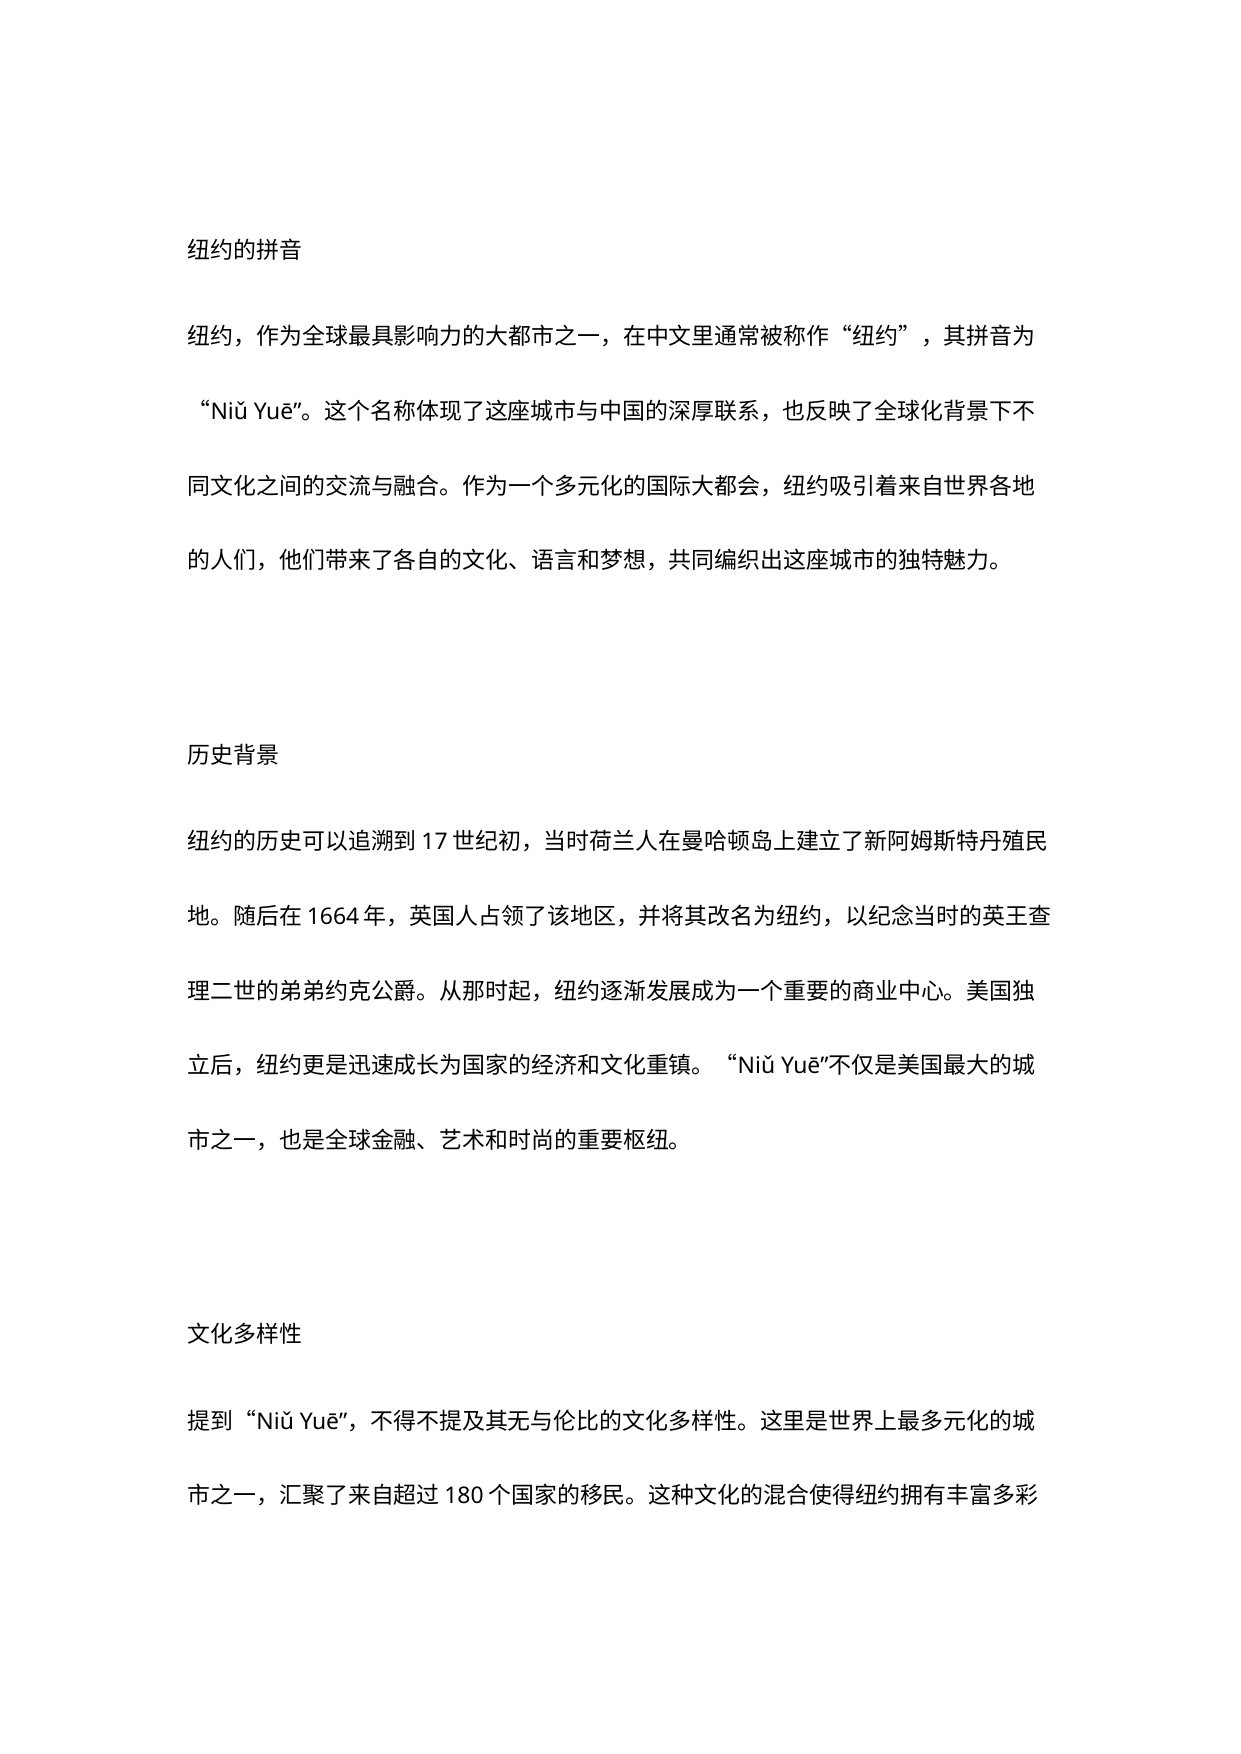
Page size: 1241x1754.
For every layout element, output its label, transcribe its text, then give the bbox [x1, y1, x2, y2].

text 历史背景 [187, 721, 1053, 786]
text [187, 1387, 1053, 1527]
text 文化多样性 [187, 1300, 1053, 1365]
text 纽约的拼音 [187, 216, 1053, 281]
text 纽约的历史可以追溯到17世纪初，当时荷兰人在曼哈顿岛上建立了新阿姆斯特丹殖民地。随后在1664年，英国人占领了该地区，并将其改名为纽约，以纪念当时的英王查理二世的弟弟约克公爵。从那时起，纽约逐渐发展成为一个重要的商业中心。美国独立后，纽约更是迅速成长为国家的经济和文化重镇。“Niǔ Yuē”不仅是美国最大的城市之一，也是全球金融、艺术和时尚的重要枢纽。 [187, 807, 1053, 1171]
text 纽约，作为全球最具影响力的大都市之一，在中文里通常被称作“纽约”，其拼音为“Niǔ Yuē”。这个名称体现了这座城市与中国的深厚联系，也反映了全球化背景下不同文化之间的交流与融合。作为一个多元化的国际大都会，纽约吸引着来自世界各地的人们，他们带来了各自的文化、语言和梦想，共同编织出这座城市的独特魅力。 [187, 302, 1053, 591]
